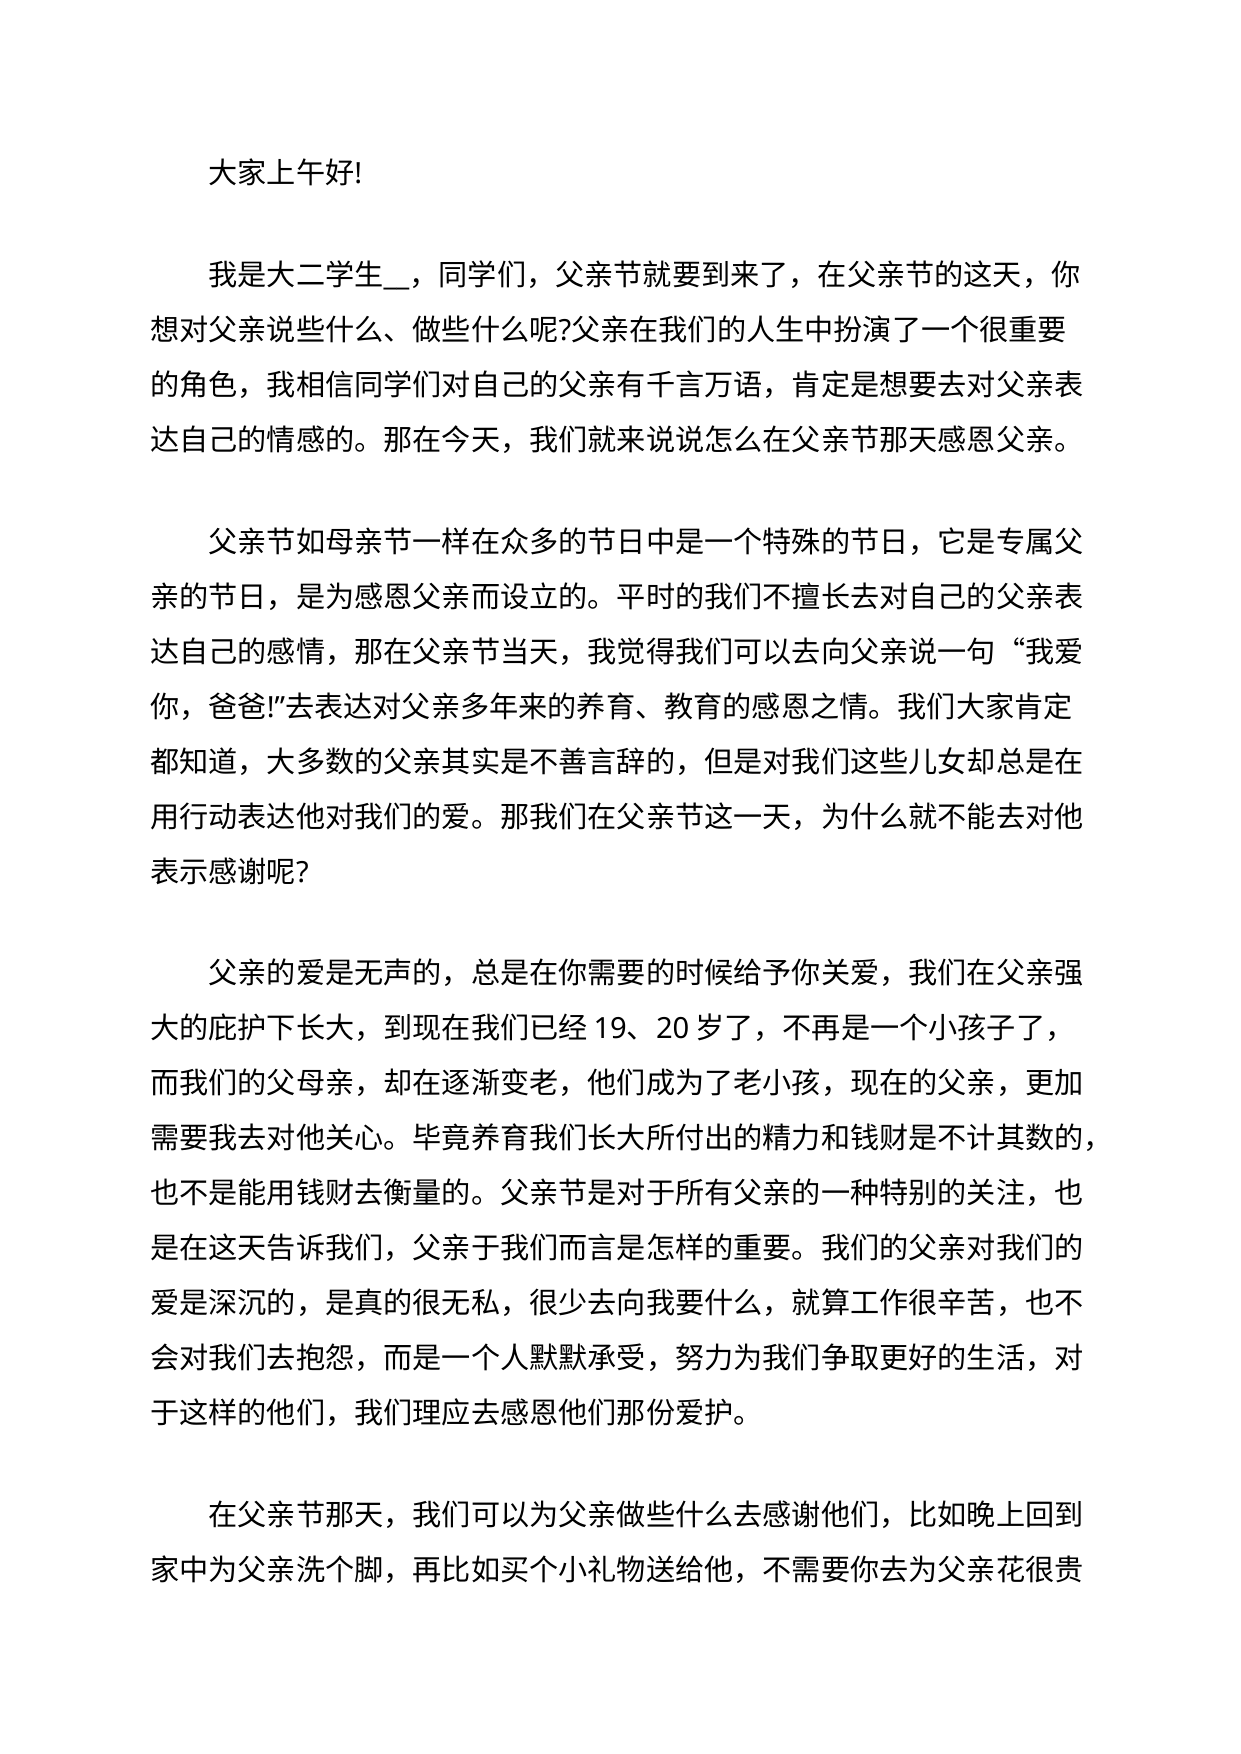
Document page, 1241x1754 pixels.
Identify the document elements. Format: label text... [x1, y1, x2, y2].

text 父亲的爱是无声的，总是在你需要的时候给予你关爱，我们在父亲强大的庇护下长大，到现在我们已经19、20岁了，不再是一个小孩子了，而我们的父母亲，却在逐渐变老，他们成为了老小孩，现在的父亲，更加需要我去对他关心。毕竟养育我们长大所付出的精力和钱财是不计其数的，也不是能用钱财去衡量的。父亲节是对于所有父亲的一种特别的关注，也是在这天告诉我们，父亲于我们而言是怎样的重要。我们的父亲对我们的爱是深沉的，是真的很无私，很少去向我要什么，就算工作很辛苦，也不会对我们去抱怨，而是一个人默默承受，努力为我们争取更好的生活，对于这样的他们，我们理应去感恩他们那份爱护。 [150, 950, 1090, 1432]
text 大家上午好! [150, 150, 1090, 192]
text 我是大二学生__，同学们，父亲节就要到来了，在父亲节的这天，你想对父亲说些什么、做些什么呢?父亲在我们的人生中扮演了一个很重要的角色，我相信同学们对自己的父亲有千言万语，肯定是想要去对父亲表达自己的情感的。那在今天，我们就来说说怎么在父亲节那天感恩父亲。 [150, 252, 1090, 459]
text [150, 1491, 1090, 1588]
text 父亲节如母亲节一样在众多的节日中是一个特殊的节日，它是专属父亲的节日，是为感恩父亲而设立的。平时的我们不擅长去对自己的父亲表达自己的感情，那在父亲节当天，我觉得我们可以去向父亲说一句“我爱你，爸爸!”去表达对父亲多年来的养育、教育的感恩之情。我们大家肯定都知道，大多数的父亲其实是不善言辞的，但是对我们这些儿女却总是在用行动表达他对我们的爱。那我们在父亲节这一天，为什么就不能去对他表示感谢呢? [150, 519, 1090, 891]
